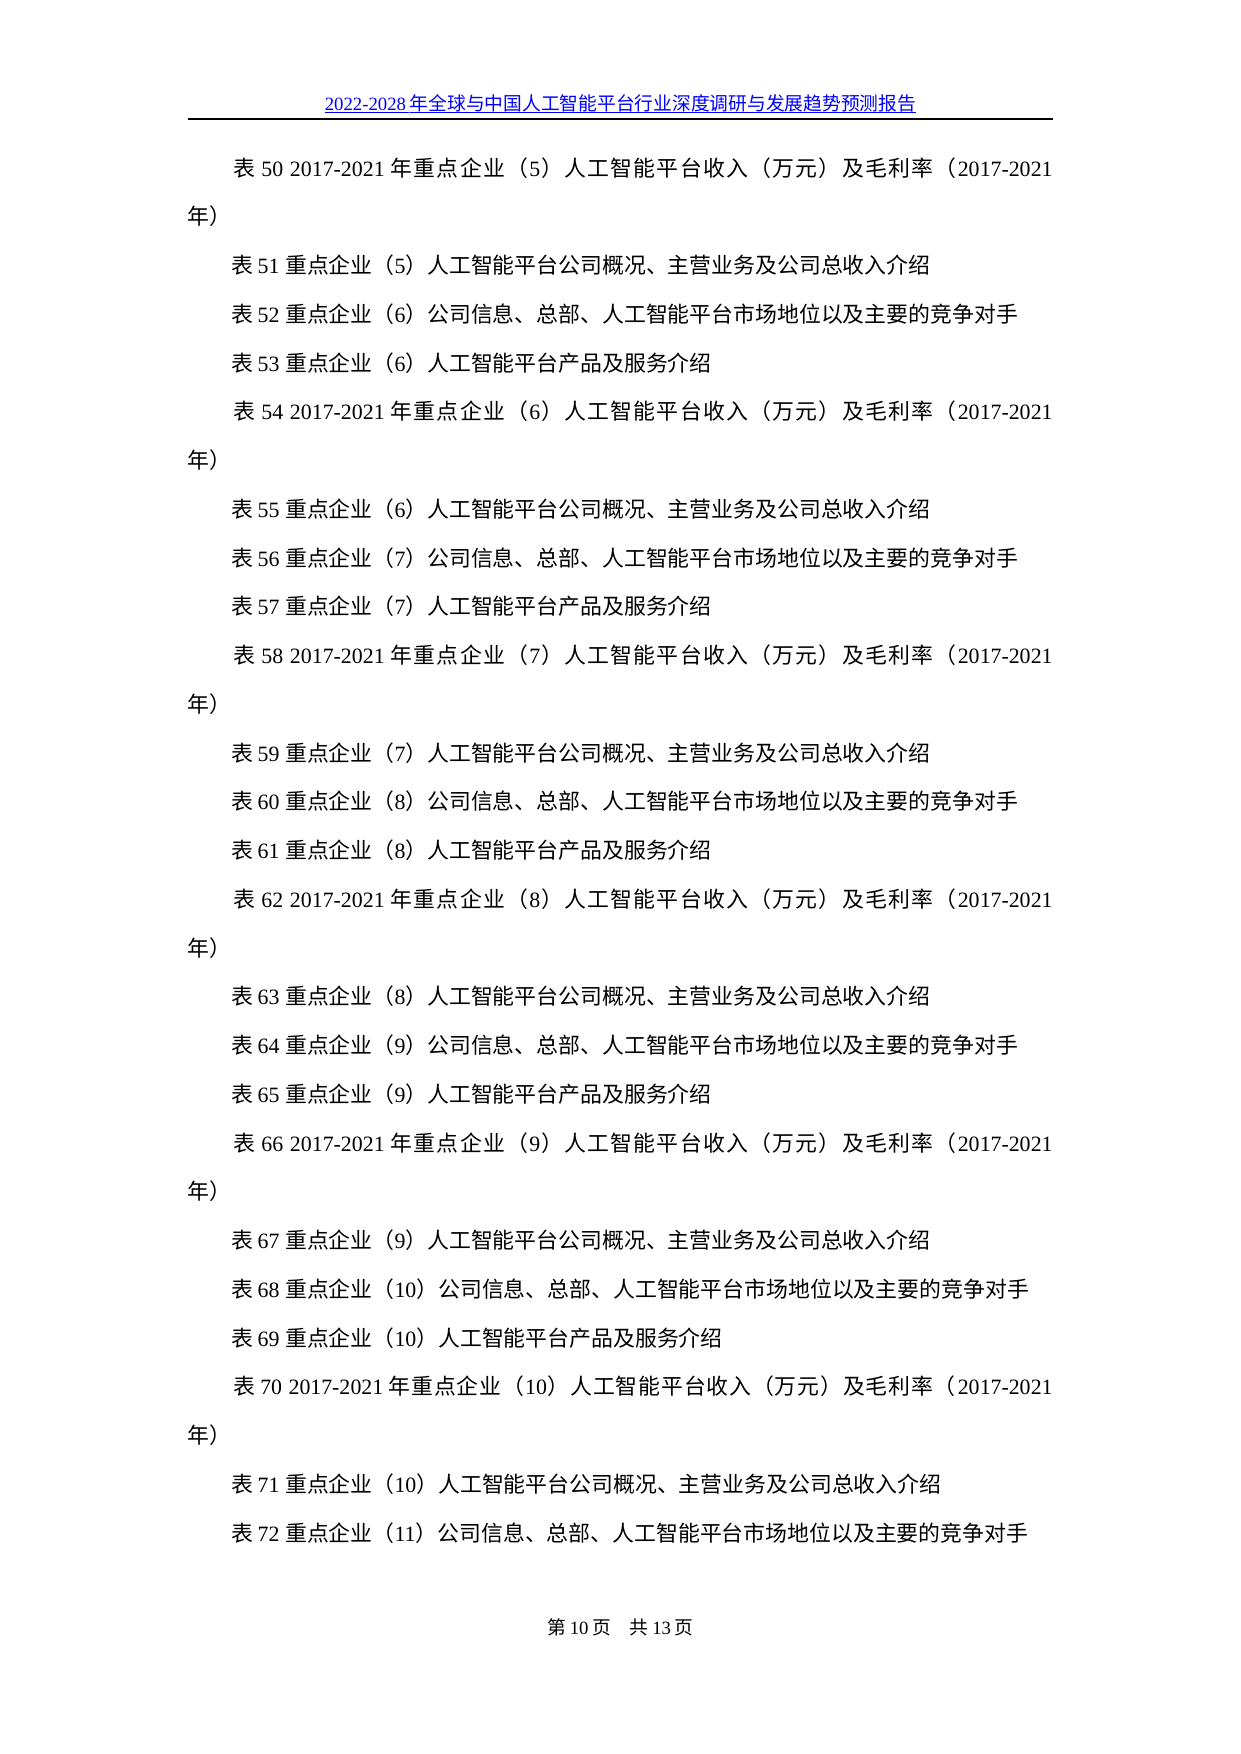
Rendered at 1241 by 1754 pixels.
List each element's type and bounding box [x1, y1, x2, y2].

text [187, 150, 1053, 1548]
